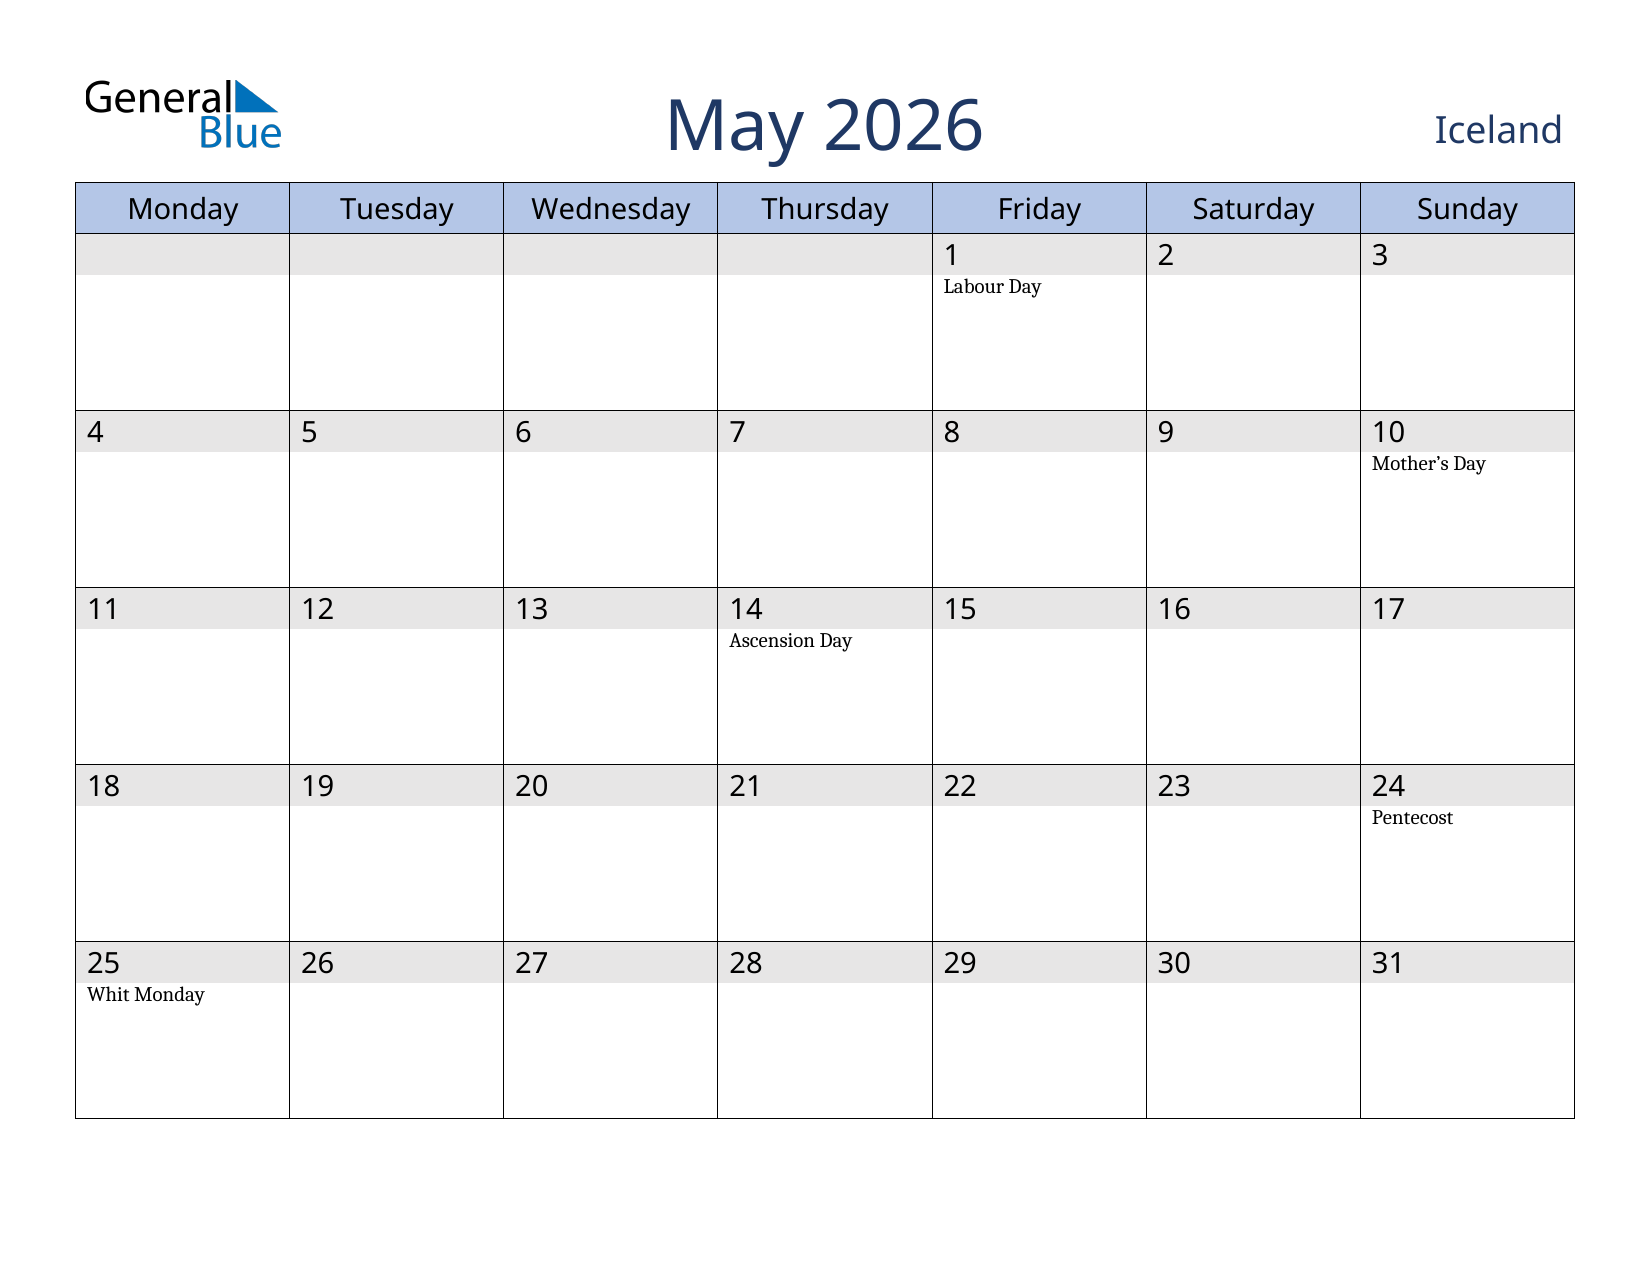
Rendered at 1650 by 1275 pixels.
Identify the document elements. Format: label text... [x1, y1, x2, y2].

table_cell 20 [504, 765, 717, 806]
table_cell 6 [504, 411, 717, 452]
table_cell 11 [76, 588, 289, 629]
table_cell 15 [933, 588, 1146, 629]
table_cell 7 [718, 411, 932, 452]
table_cell Ascension Day [718, 629, 932, 764]
table_cell 19 [290, 765, 503, 806]
table_cell Labour Day [933, 275, 1146, 410]
table_cell [290, 234, 503, 275]
table_cell [504, 234, 717, 275]
table_cell 10 [1361, 411, 1574, 452]
table_cell 24 [1361, 765, 1574, 806]
table_cell [290, 275, 503, 410]
table_header Iceland [1146, 75, 1574, 182]
table_cell 27 [504, 942, 717, 983]
table_cell [1147, 806, 1360, 941]
table_cell [718, 234, 932, 275]
table_cell 1 [933, 234, 1146, 275]
table_cell [504, 629, 717, 764]
table_cell [933, 452, 1146, 587]
table_cell 25 [76, 942, 289, 983]
table_cell Tuesday [290, 183, 503, 233]
table_cell Monday [76, 183, 289, 233]
table_cell 16 [1147, 588, 1360, 629]
table_cell 14 [718, 588, 932, 629]
table_header [76, 75, 503, 182]
table_cell Friday [933, 183, 1146, 233]
table_cell Mother’s Day [1361, 452, 1574, 587]
table_cell Whit Monday [76, 983, 289, 1118]
table_cell [76, 275, 289, 410]
table_cell 18 [76, 765, 289, 806]
table_cell Thursday [718, 183, 932, 233]
table_cell [76, 629, 289, 764]
table_cell [290, 452, 503, 587]
table_cell [504, 806, 717, 941]
table_cell 5 [290, 411, 503, 452]
table_cell [933, 806, 1146, 941]
table_cell [504, 452, 717, 587]
table_cell 3 [1361, 234, 1574, 275]
table_cell 30 [1147, 942, 1360, 983]
table_cell [76, 806, 289, 941]
table_cell [76, 234, 289, 275]
table_cell [1147, 452, 1360, 587]
table_cell 4 [76, 411, 289, 452]
table_cell [1147, 629, 1360, 764]
table_cell 23 [1147, 765, 1360, 806]
table_cell [1361, 275, 1574, 410]
table_header May 2026 [504, 75, 1146, 182]
table_cell [290, 629, 503, 764]
table_cell [76, 452, 289, 587]
table_cell [290, 806, 503, 941]
table_cell 17 [1361, 588, 1574, 629]
table_cell [1147, 983, 1360, 1118]
table_cell [718, 452, 932, 587]
table_cell [718, 806, 932, 941]
table_cell 12 [290, 588, 503, 629]
table_cell 9 [1147, 411, 1360, 452]
table_cell [1361, 983, 1574, 1118]
table_cell [718, 275, 932, 410]
table_cell [1361, 629, 1574, 764]
table_cell 2 [1147, 234, 1360, 275]
table_cell [718, 983, 932, 1118]
table_cell 22 [933, 765, 1146, 806]
table_cell 31 [1361, 942, 1574, 983]
table_cell [933, 629, 1146, 764]
table_cell 21 [718, 765, 932, 806]
picture [86, 80, 281, 148]
table_cell [504, 275, 717, 410]
table_cell [1147, 275, 1360, 410]
table_cell [504, 983, 717, 1118]
table_cell 13 [504, 588, 717, 629]
table_cell 8 [933, 411, 1146, 452]
table_cell [290, 983, 503, 1118]
table_cell 29 [933, 942, 1146, 983]
table_cell Sunday [1361, 183, 1574, 233]
table_cell Saturday [1147, 183, 1360, 233]
table_cell Wednesday [504, 183, 717, 233]
table_cell [933, 983, 1146, 1118]
table_cell Pentecost [1361, 806, 1574, 941]
table_cell 28 [718, 942, 932, 983]
table_cell 26 [290, 942, 503, 983]
